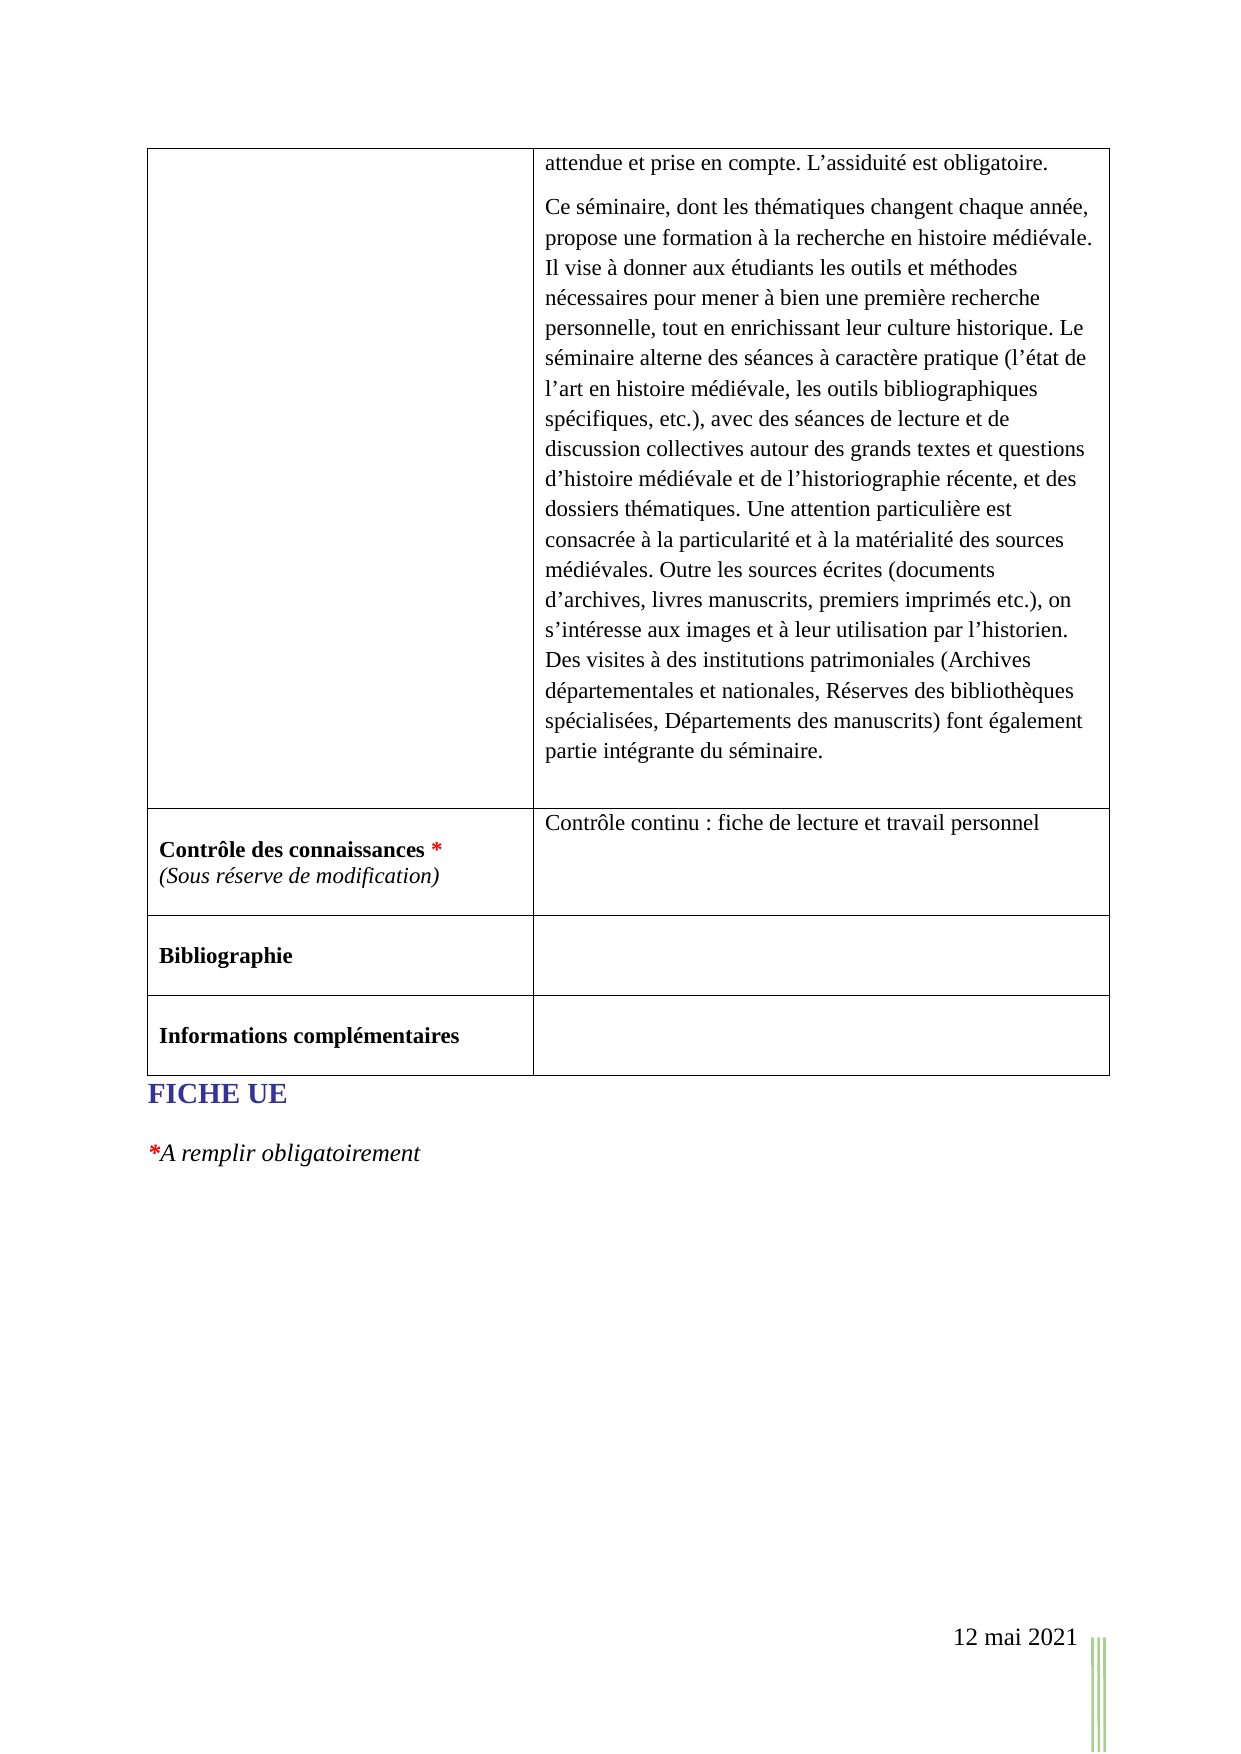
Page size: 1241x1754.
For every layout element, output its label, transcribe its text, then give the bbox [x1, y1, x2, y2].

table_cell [534, 149, 1109, 808]
text *A remplir obligatoirement [148, 1138, 1093, 1167]
table_cell Contrôle continu : fiche de lecture et travail personnel [534, 809, 1109, 915]
table_cell Bibliographie [148, 916, 533, 995]
text FICHE UE [148, 1076, 1093, 1109]
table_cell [148, 149, 533, 808]
table_cell [534, 996, 1109, 1075]
table_cell [534, 916, 1109, 995]
table_cell Contrôle des connaissances * (Sous réserve de modification) [148, 809, 533, 915]
table_cell Informations complémentaires [148, 996, 533, 1075]
